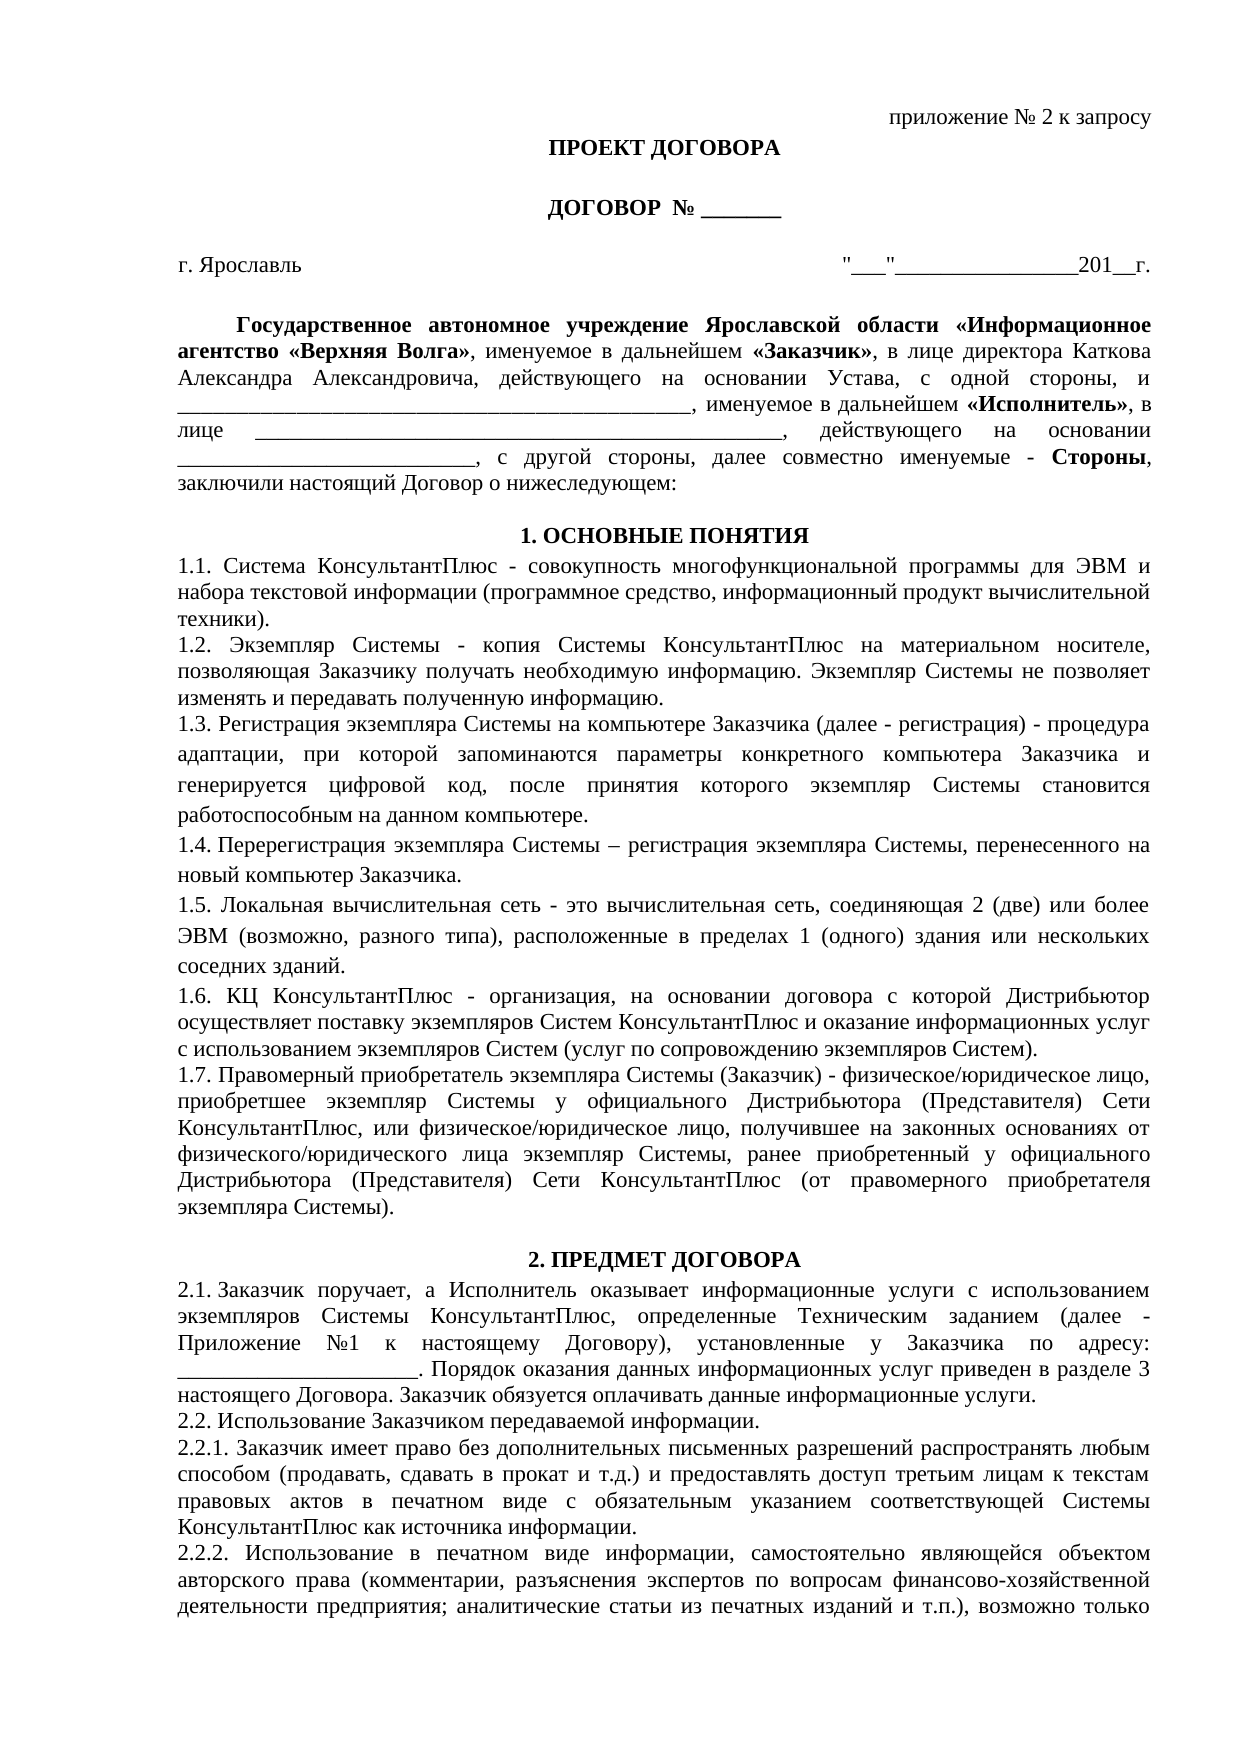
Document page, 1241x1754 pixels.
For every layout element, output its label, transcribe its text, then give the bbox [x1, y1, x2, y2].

text 1.7. Правомерный приобретатель экземпляра Системы (Заказчик) - физическое/юридическое лицо, приобретшее экземпляр Системы у официального Дистрибьютора (Представителя) Сети КонсультантПлюс, или физическое/юридическое лицо, получившее на законных основаниях от физического/юридического лица экземпляр Системы, ранее приобретенный у официального Дистрибьютора (Представителя) Сети КонсультантПлюс (от правомерного приобретателя экземпляра Системы). [177, 1061, 1152, 1219]
text 2.1. Заказчик поручает, а Исполнитель оказывает информационные услуги с использованием экземпляров Системы КонсультантПлюс, определенные Техническим заданием (далее - Приложение №1 к настоящему Договору), установленные у Заказчика по адресу: _____________________. Порядок оказания данных информационных услуг приведен в разделе 3 настоящего Договора. Заказчик обязуется оплачивать данные информационные услуги. [177, 1276, 1152, 1408]
text 1.5. Локальная вычислительная сеть - это вычислительная сеть, соединяющая 2 (две) или более ЭВМ (возможно, разного типа), расположенные в пределах 1 (одного) здания или нескольких соседних зданий. [177, 891, 1152, 978]
text 2.2.1. Заказчик имеет право без дополнительных письменных разрешений распространять любым способом (продавать, сдавать в прокат и т.д.) и предоставлять доступ третьим лицам к текстам правовых актов в печатном виде с обязательным указанием соответствующей Системы КонсультантПлюс как источника информации. [177, 1434, 1152, 1539]
text Государственное автономное учреждение Ярославской области «Информационное агентство «Верхняя Волга», именуемое в дальнейшем «Заказчик», в лице директора Каткова Александра Александровича, действующего на основании Устава, с одной стороны, и ___________________________________________, именуемое в дальнейшем «Исполнитель», в лице ______________________________________________, действующего на основании __________________________, с другой стороны, далее совместно именуемые - Стороны, заключили настоящий Договор о нижеследующем: [177, 311, 1152, 496]
text ПРОЕКТ ДОГОВОРА [177, 134, 1152, 160]
text приложение № 2 к запросу [177, 103, 1152, 130]
text 1.3. Регистрация экземпляра Системы на компьютере Заказчика (далее - регистрация) - процедура адаптации, при которой запоминаются параметры конкретного компьютера Заказчика и генерируется цифровой код, после принятия которого экземпляр Системы становится работоспособным на данном компьютере. [177, 710, 1152, 827]
text 1. ОСНОВНЫЕ ПОНЯТИЯ [177, 522, 1152, 548]
text 1.2. Экземпляр Системы - копия Системы КонсультантПлюс на материальном носителе, позволяющая Заказчику получать необходимую информацию. Экземпляр Системы не позволяет изменять и передавать полученную информацию. [177, 631, 1152, 710]
title ДОГОВОР № _______ [177, 194, 1152, 220]
text 1.6. КЦ КонсультантПлюс - организация, на основании договора с которой Дистрибьютор осуществляет поставку экземпляров Систем КонсультантПлюс и оказание информационных услуг с использованием экземпляров Систем (услуг по сопровождению экземпляров Систем). [177, 982, 1152, 1061]
text 2. ПРЕДМЕТ ДОГОВОРА [177, 1246, 1152, 1272]
text 1.1. Система КонсультантПлюс - совокупность многофункциональной программы для ЭВМ и набора текстовой информации (программное средство, информационный продукт вычислительной техники). [177, 552, 1152, 631]
text г. Ярославль "___"________________201__г. [177, 251, 1152, 277]
text 2.2. Использование Заказчиком передаваемой информации. [177, 1408, 1152, 1434]
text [177, 1539, 1152, 1618]
text 1.4. Перерегистрация экземпляра Системы – регистрация экземпляра Системы, перенесенного на новый компьютер Заказчика. [177, 831, 1152, 888]
